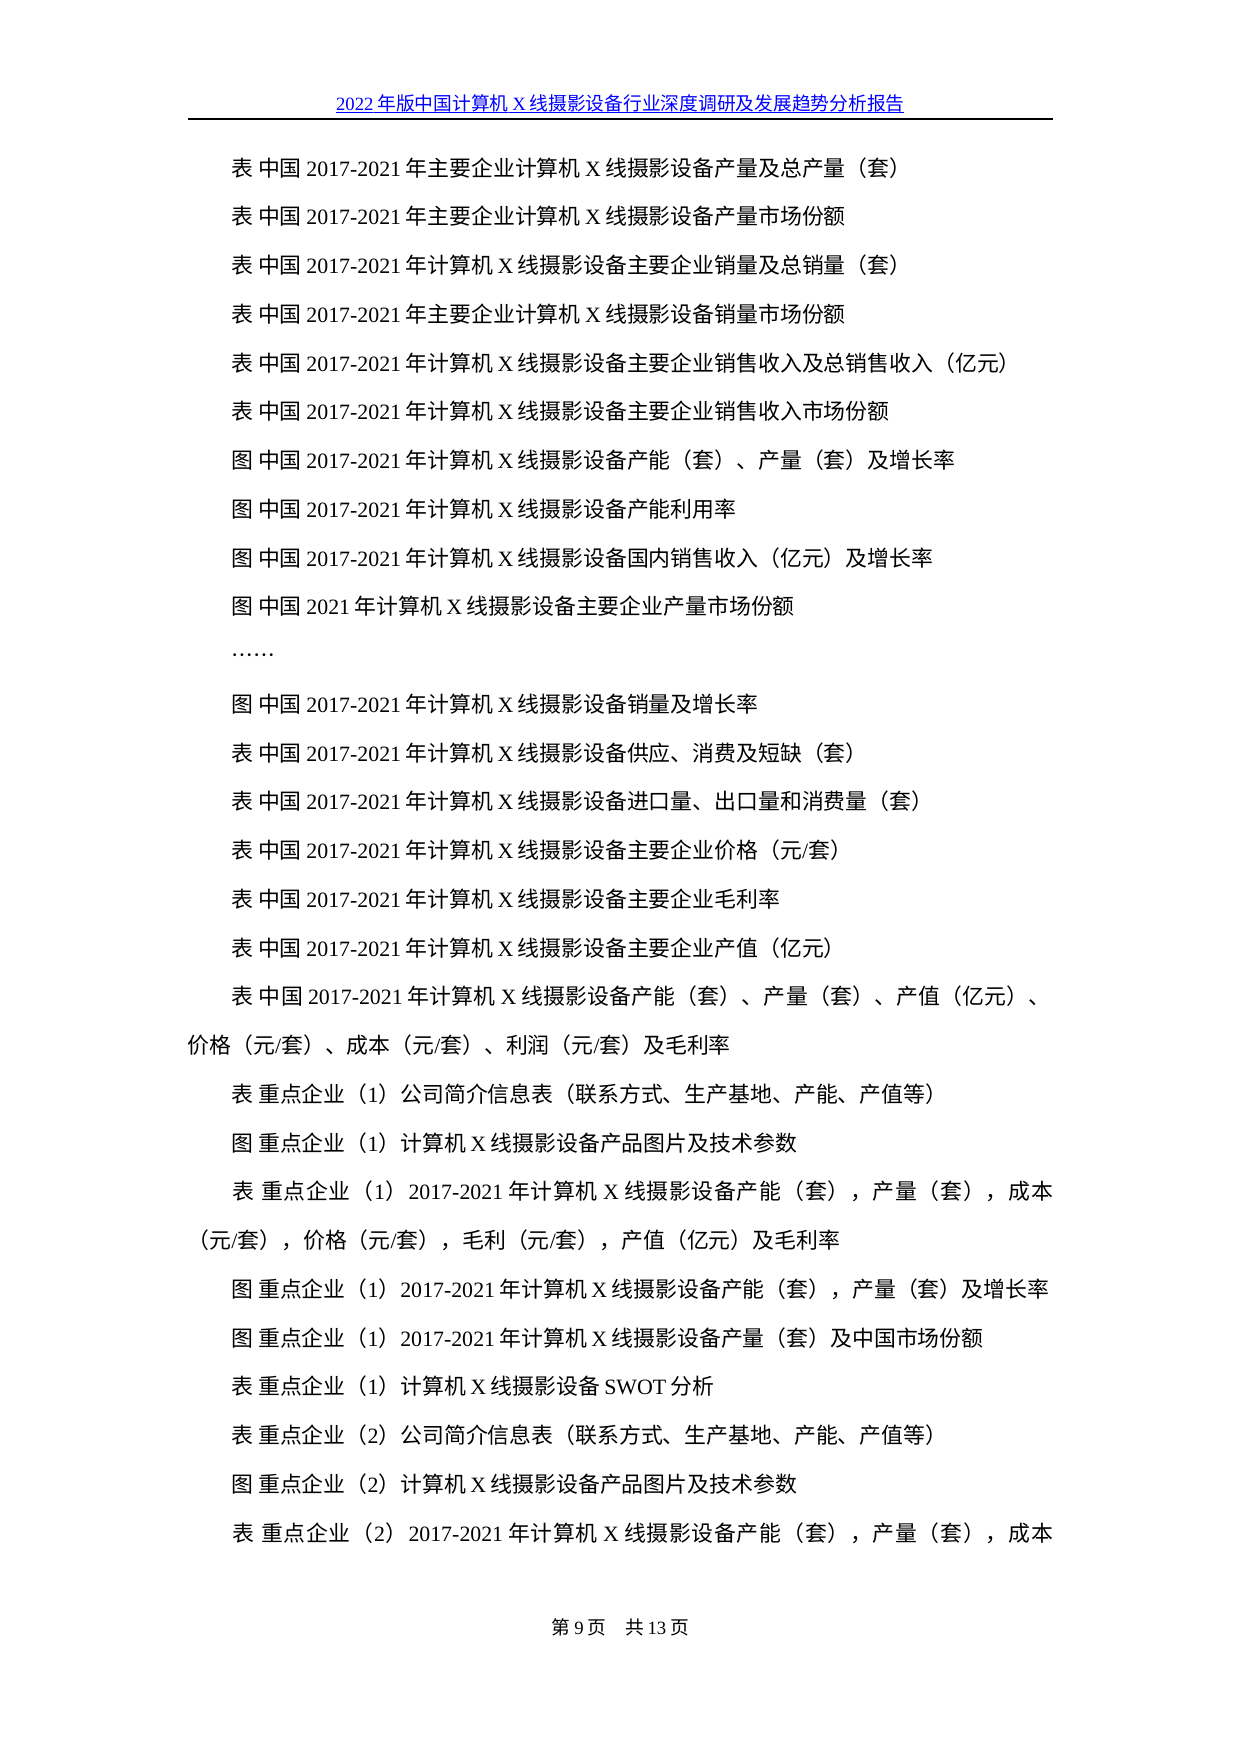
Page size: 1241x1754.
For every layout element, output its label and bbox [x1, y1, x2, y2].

text [187, 150, 1053, 1548]
